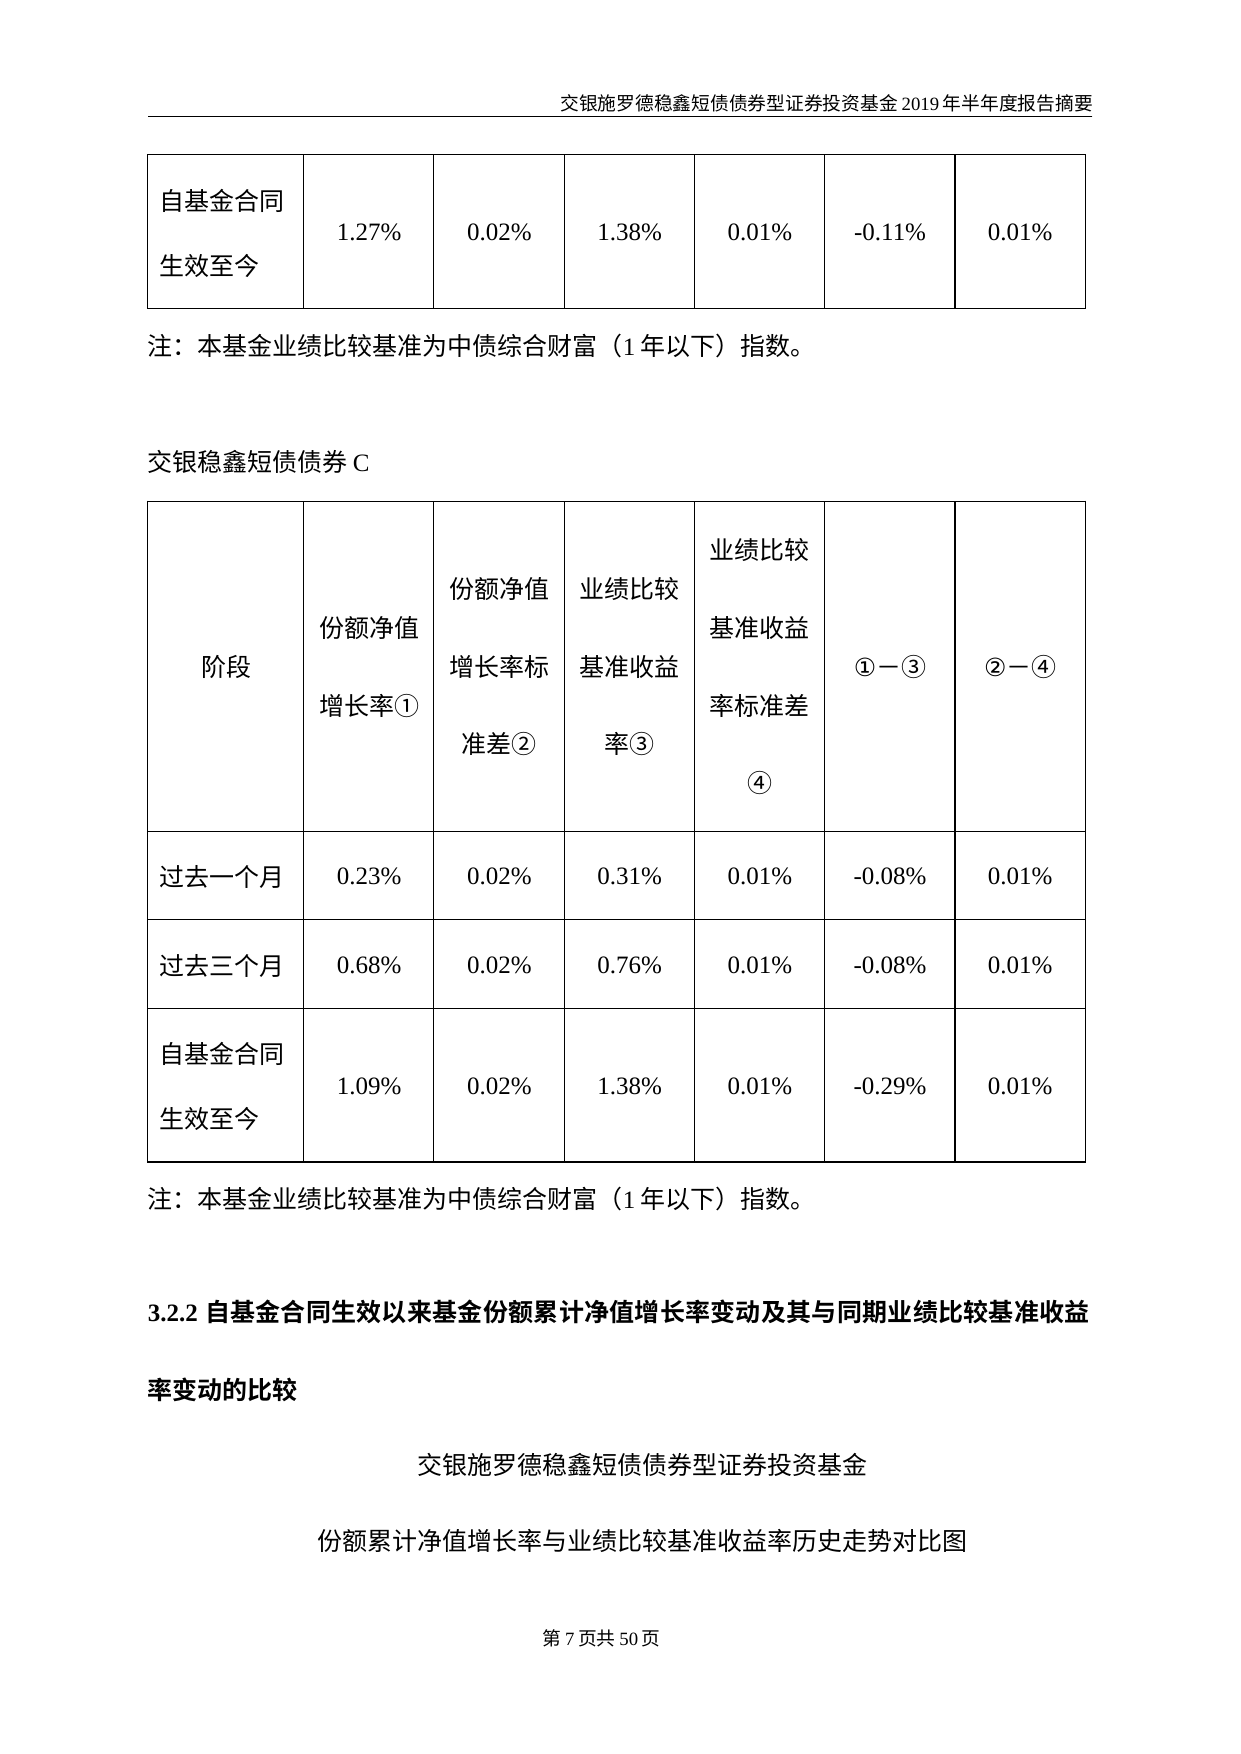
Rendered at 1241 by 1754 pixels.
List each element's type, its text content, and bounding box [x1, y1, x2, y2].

table_cell 0.01% [695, 832, 824, 919]
text 注：本基金业绩比较基准为中债综合财富（1年以下）指数。 [148, 1166, 1092, 1231]
table_cell 过去一个月 [148, 832, 303, 919]
table_header 份额净值增长率① [304, 502, 433, 831]
table_cell 0.23% [304, 832, 433, 919]
table_cell 0.01% [956, 832, 1085, 919]
table_cell 0.76% [565, 920, 694, 1008]
table_cell 1.38% [565, 155, 694, 308]
table_cell -0.08% [825, 832, 954, 919]
table_cell -0.29% [825, 1009, 954, 1161]
table_cell 0.01% [695, 155, 824, 308]
table_cell 0.01% [956, 1009, 1085, 1161]
table_header ①－③ [825, 502, 954, 831]
text 注：本基金业绩比较基准为中债综合财富（1年以下）指数。 [148, 312, 1092, 377]
table_cell 0.02% [434, 920, 564, 1008]
table_cell -0.08% [825, 920, 954, 1008]
table_cell 自基金合同生效至今 [148, 155, 303, 308]
table_header 份额净值增长率标准差② [434, 502, 564, 831]
table_cell 0.01% [695, 920, 824, 1008]
table_cell 0.01% [956, 155, 1085, 308]
table_header 业绩比较基准收益率③ [565, 502, 694, 831]
table_cell 0.31% [565, 832, 694, 919]
table_header 业绩比较基准收益率标准差④ [695, 502, 824, 831]
table_cell 1.27% [304, 155, 433, 308]
table_cell 过去三个月 [148, 920, 303, 1008]
table_cell -0.11% [825, 155, 954, 308]
table_cell 0.01% [695, 1009, 824, 1161]
text 交银施罗德稳鑫短债债券型证券投资基金 [148, 1431, 1092, 1496]
text 3.2.2 自基金合同生效以来基金份额累计净值增长率变动及其与同期业绩比较基准收益率变动的比较 [148, 1278, 1092, 1421]
text 交银稳鑫短债债券C [148, 428, 1092, 493]
table_cell 0.02% [434, 1009, 564, 1161]
table_header ②－④ [956, 502, 1085, 831]
table_cell 0.01% [956, 920, 1085, 1008]
text 份额累计净值增长率与业绩比较基准收益率历史走势对比图 [148, 1507, 1092, 1572]
table_cell 0.68% [304, 920, 433, 1008]
table_cell 0.02% [434, 155, 564, 308]
table_cell 1.09% [304, 1009, 433, 1161]
table_cell 自基金合同生效至今 [148, 1009, 303, 1161]
table_cell 0.02% [434, 832, 564, 919]
table_header 阶段 [148, 502, 303, 831]
table_cell 1.38% [565, 1009, 694, 1161]
